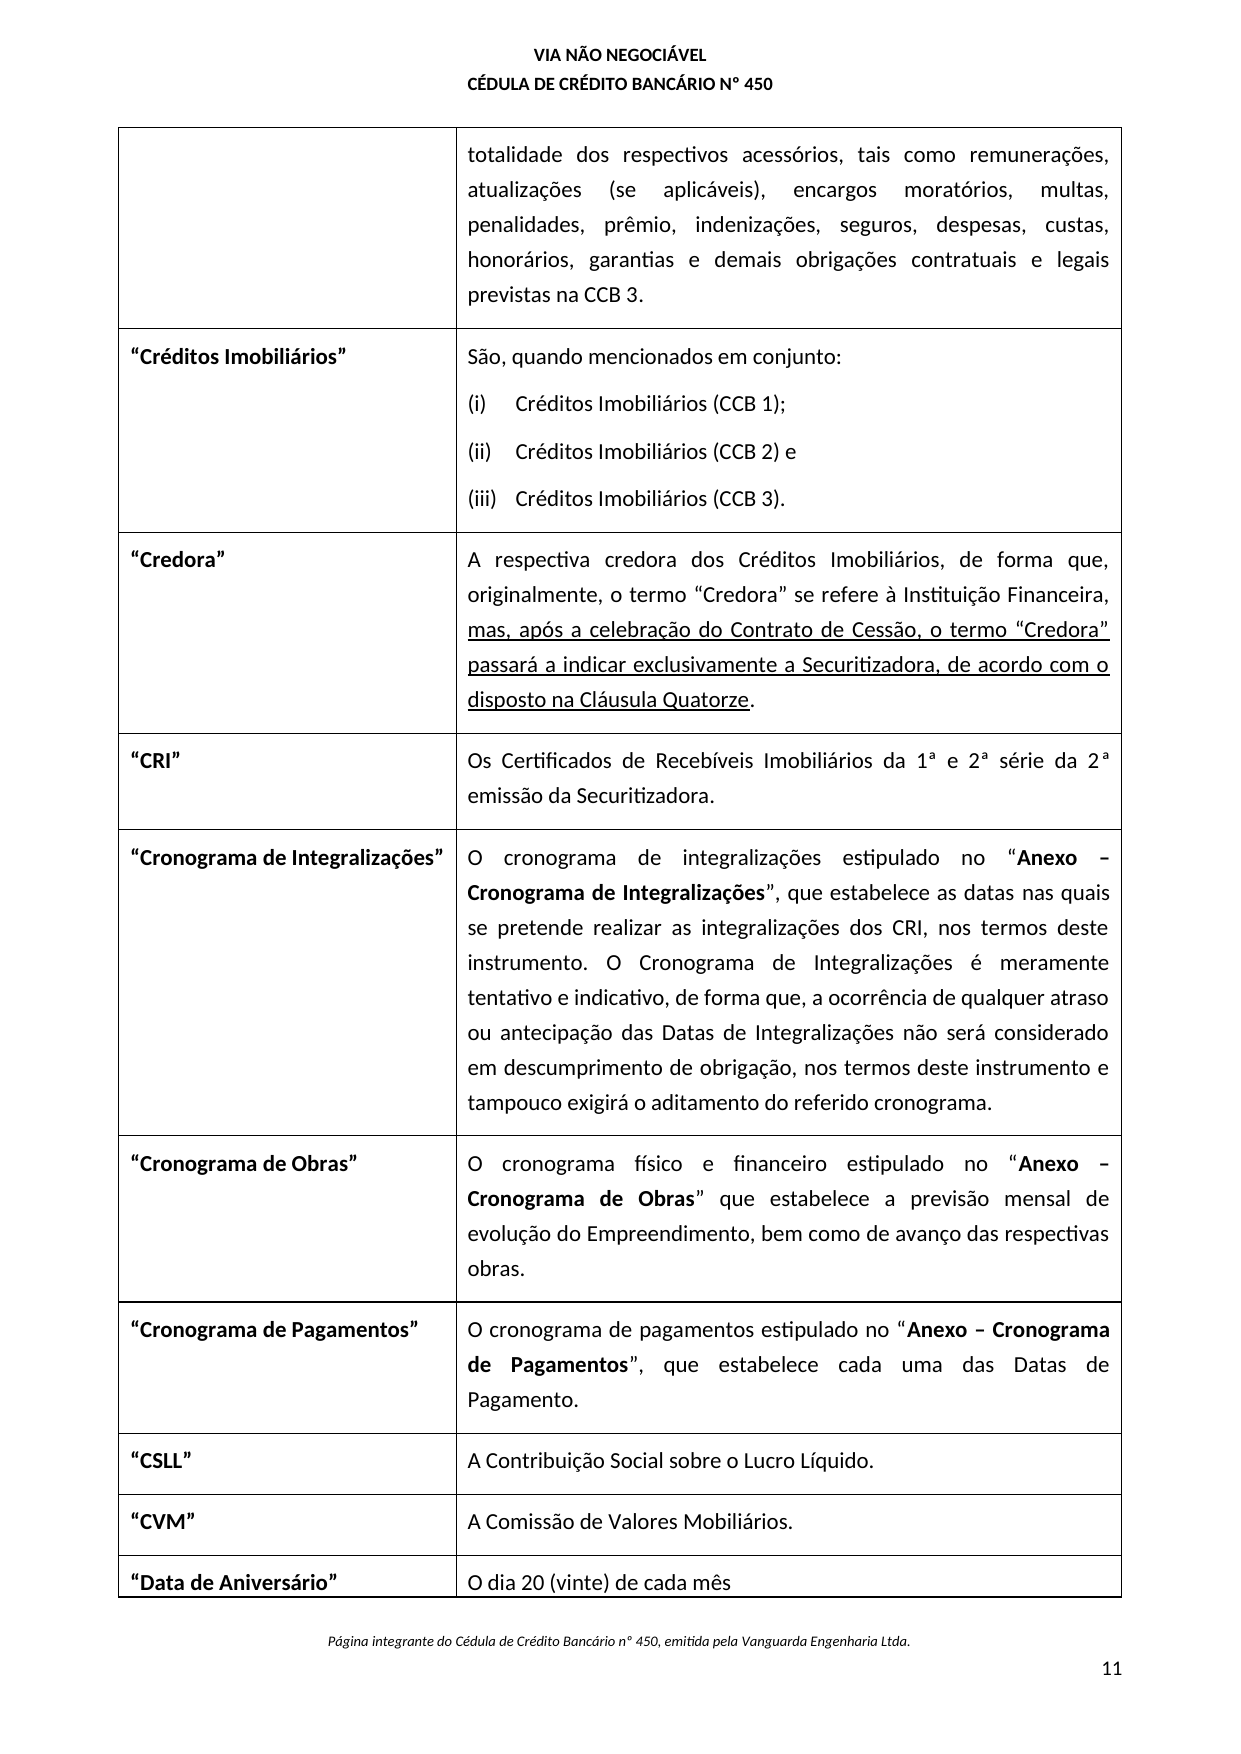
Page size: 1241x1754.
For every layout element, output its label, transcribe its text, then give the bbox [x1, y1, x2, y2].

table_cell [457, 128, 1121, 328]
table_cell “Cronograma de Pagamentos” [119, 1303, 456, 1433]
table_cell “CSLL” [119, 1434, 456, 1494]
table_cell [457, 1556, 1121, 1596]
table_cell “Credora” [119, 533, 456, 733]
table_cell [119, 1556, 456, 1596]
table_cell São, quando mencionados em conjunto: Créditos Imobiliários (CCB 1); Créditos Imobiliários (CCB 2) e Créditos Imobiliários (CCB 3). [457, 329, 1121, 532]
table_cell A respectiva credora dos Créditos Imobiliários, de forma que, originalmente, o termo “Credora” se refere à Instituição Financeira, mas, após a celebração do Contrato de Cessão, o termo “Credora” passará a indicar exclusivamente a Securitizadora, de acordo com o disposto na Cláusula Quatorze. [457, 533, 1121, 733]
table_cell “CRI” [119, 734, 456, 829]
table_cell “CVM” [119, 1495, 456, 1555]
table_cell O cronograma de integralizações estipulado no “Anexo – Cronograma de Integralizações”, que estabelece as datas nas quais se pretende realizar as integralizações dos CRI, nos termos deste instrumento. O Cronograma de Integralizações é meramente tentativo e indicativo, de forma que, a ocorrência de qualquer atraso ou antecipação das Datas de Integralizações não será considerado em descumprimento de obrigação, nos termos deste instrumento e tampouco exigirá o aditamento do referido cronograma. [457, 830, 1121, 1135]
table_cell “Créditos Imobiliários” [119, 329, 456, 532]
table_cell “Cronograma de Obras” [119, 1136, 456, 1301]
table_cell Os Certificados de Recebíveis Imobiliários da 1ª e 2ª série da 2ª emissão da Securitizadora. [457, 734, 1121, 829]
table_cell A Contribuição Social sobre o Lucro Líquido. [457, 1434, 1121, 1494]
table_cell “Cronograma de Integralizações” [119, 830, 456, 1135]
table_cell A Comissão de Valores Mobiliários. [457, 1495, 1121, 1555]
table_cell O cronograma de pagamentos estipulado no “Anexo – Cronograma de Pagamentos”, que estabelece cada uma das Datas de Pagamento. [457, 1303, 1121, 1433]
table_cell O cronograma físico e financeiro estipulado no “Anexo – Cronograma de Obras” que estabelece a previsão mensal de evolução do Empreendimento, bem como de avanço das respectivas obras. [457, 1136, 1121, 1301]
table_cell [119, 128, 456, 328]
